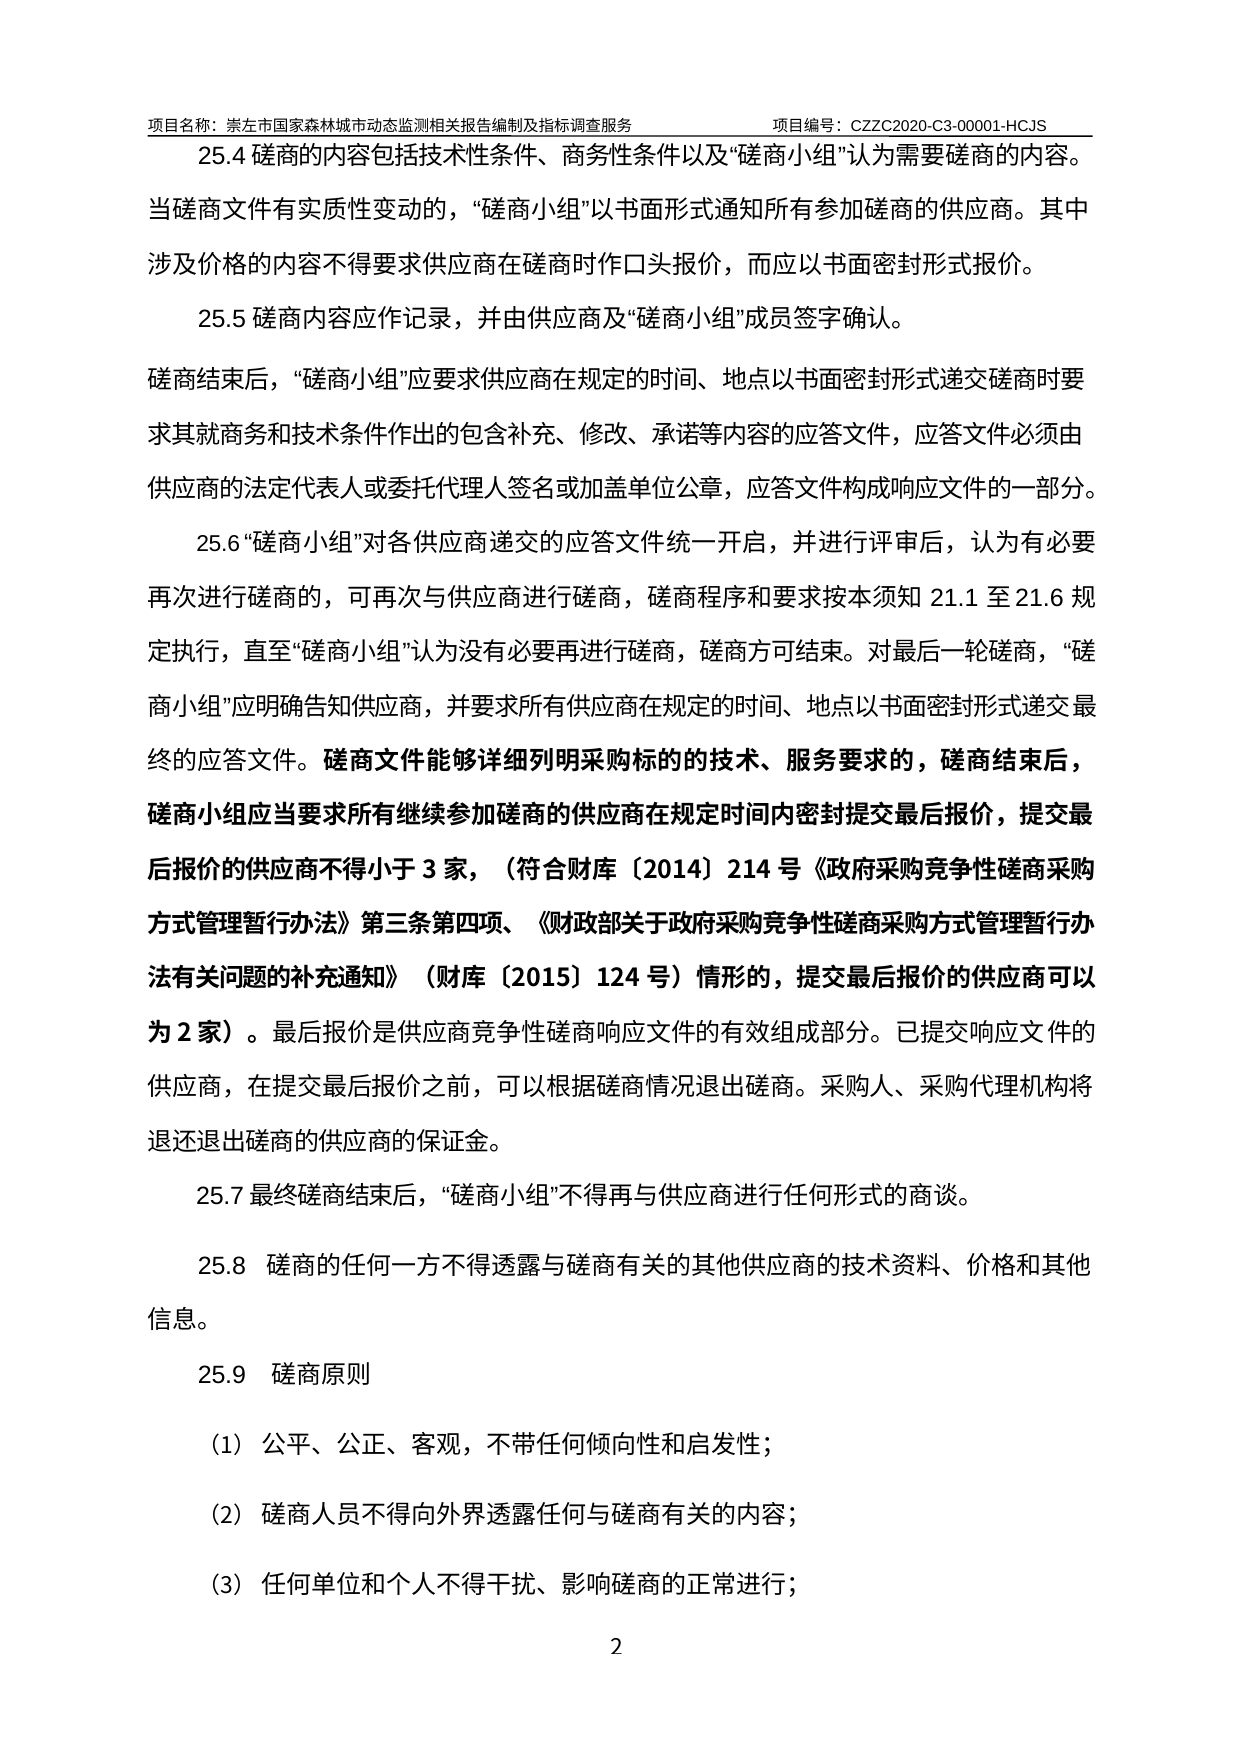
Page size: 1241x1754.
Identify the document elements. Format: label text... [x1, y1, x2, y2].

list 磋商原则 [198, 1354, 1146, 1390]
list 磋商内容应作记录，并由供应商及“磋商小组”成员签字确认。 [198, 298, 1146, 335]
list 磋商人员不得向外界透露任何与磋商有关的内容； [198, 1495, 1146, 1531]
list 磋商的内容包括技术性条件、商务性条件以及“磋商小组”认为需要磋商的内容。当磋商文件有实质性变动的，“磋商小组”以书面形式通知所有参加磋商的供应商。其中涉及价格的内容不得要求供应商在磋商时作口头报价，而应以书面密封形式报价。 [148, 135, 1106, 280]
list 最终磋商结束后，“磋商小组”不得再与供应商进行任何形式的商谈。 [196, 1175, 1146, 1212]
text 磋商结束后，“磋商小组”应要求供应商在规定的时间、地点以书面密封形式递交磋商时要求其就商务和技术条件作出的包含补充、修改、承诺等内容的应答文件，应答文件必须由供应商的法定代表人或委托代理人签名或加盖单位公章，应答文件构成响应文件的一部分。 [148, 360, 1094, 505]
list 公平、公正、客观，不带任何倾向性和启发性； [198, 1424, 1146, 1461]
list 磋商的任何一方不得透露与磋商有关的其他供应商的技术资料、价格和其他信息。 [148, 1245, 1093, 1336]
list 任何单位和个人不得干扰、影响磋商的正常进行； [198, 1565, 1146, 1601]
list “磋商小组”对各供应商递交的应答文件统一开启，并进行评审后，认为有必要再次进行磋商的，可再次与供应商进行磋商，磋商程序和要求按本须知 21.1 至 21.6 规定执行，直至“磋商小组”认为没有必要再进行磋商，磋商方可结束。对最后一轮磋商，“磋商小组”应明确告知供应商，并要求所有供应商在规定的时间、地点以书面密封形式递交最终的应答文件。磋商文件能够详细列明采购标的的技术、服务要求的，磋商结束后， 磋商小组应当要求所有继续参加磋商的供应商在规定时间内密封提交最后报价，提交最后报价的供应商不得小于 3 家，（符合财库〔2014〕214 号《政府采购竞争性磋商采购方式管理暂行办法》第三条第四项、《财政部关于政府采购竞争性磋商采购方式管理暂行办法有关问题的补充通知》（财库〔2015〕124 号）情形的，提交最后报价的供应商可以为 2 家）。最后报价是供应商竞争性磋商响应文件的有效组成部分。已提交响应文件的供应商，在提交最后报价之前，可以根据磋商情况退出磋商。采购人、采购代理机构将退还退出磋商的供应商的保证金。 [148, 523, 1097, 1157]
